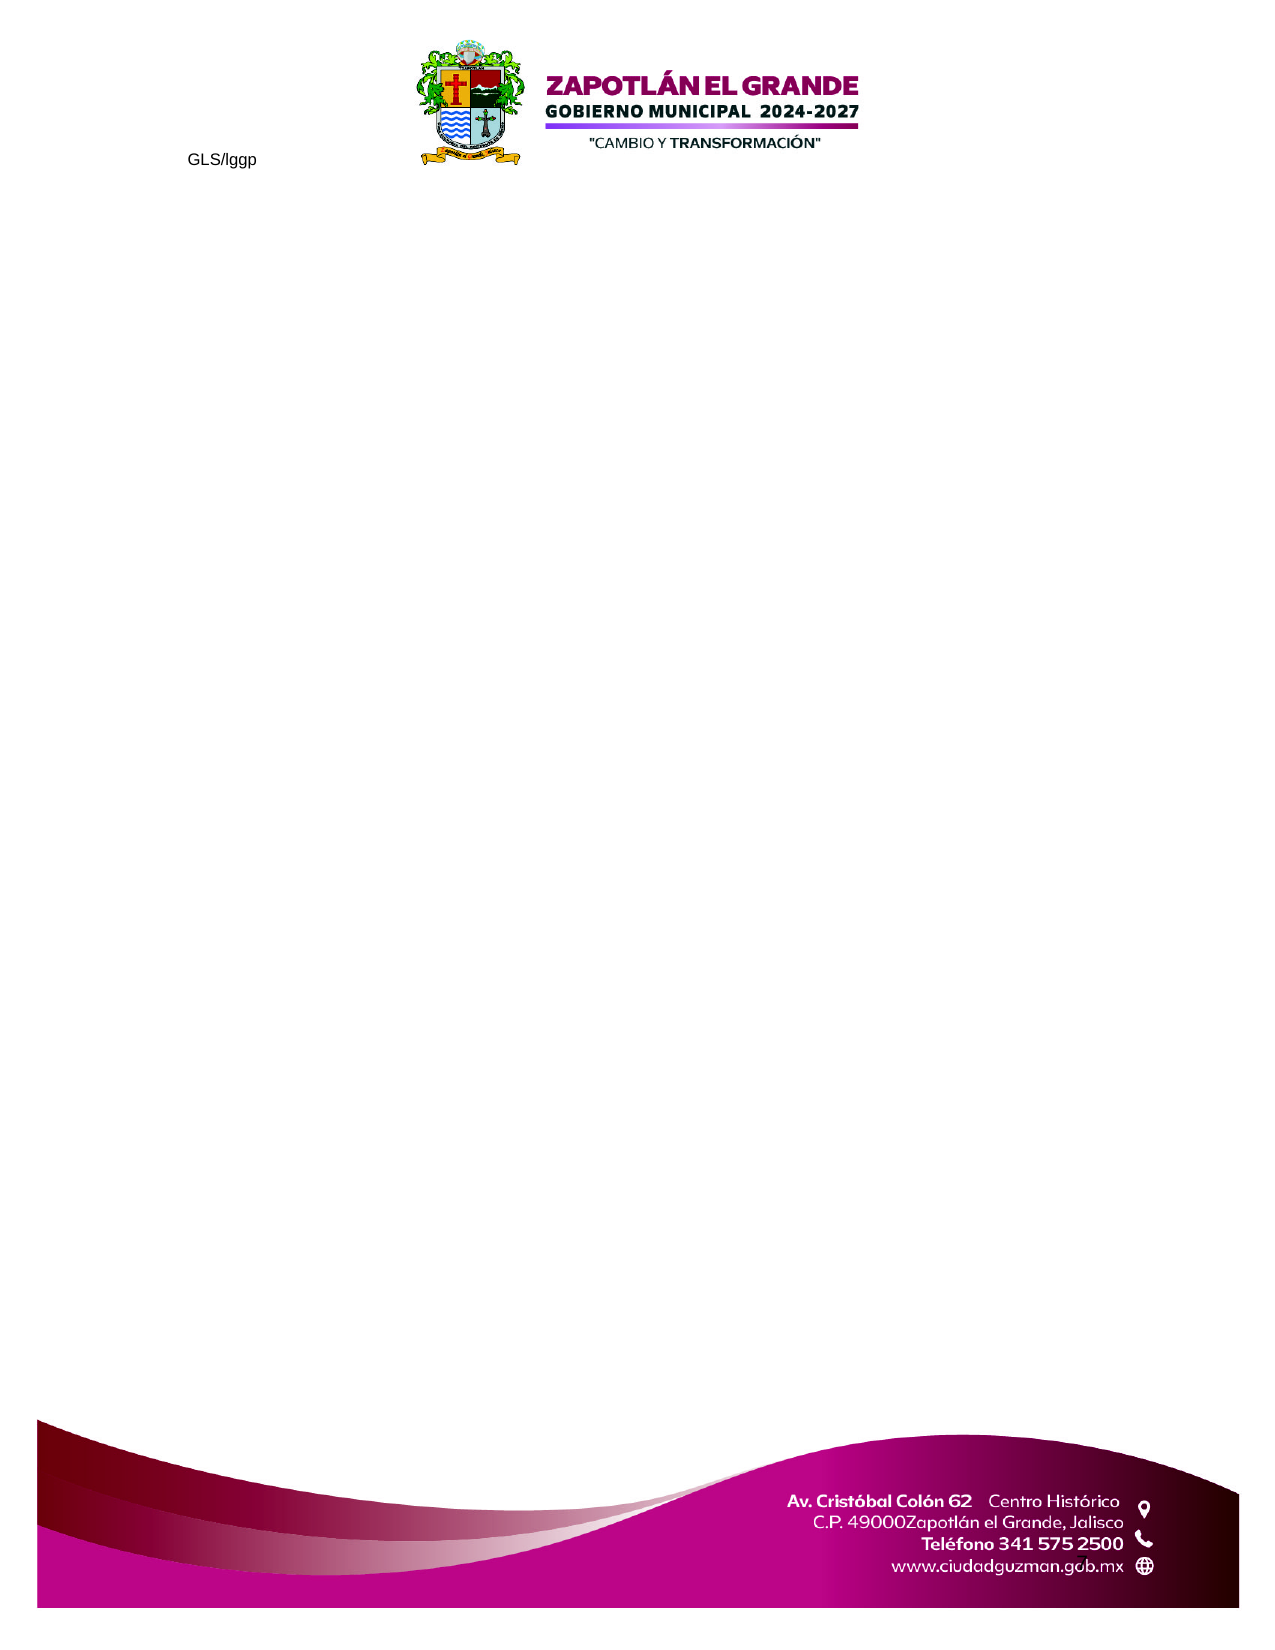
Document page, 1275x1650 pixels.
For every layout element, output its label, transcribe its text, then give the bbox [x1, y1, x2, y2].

text GLS/lggp [187, 150, 1162, 169]
picture [0, 0, 1275, 1647]
